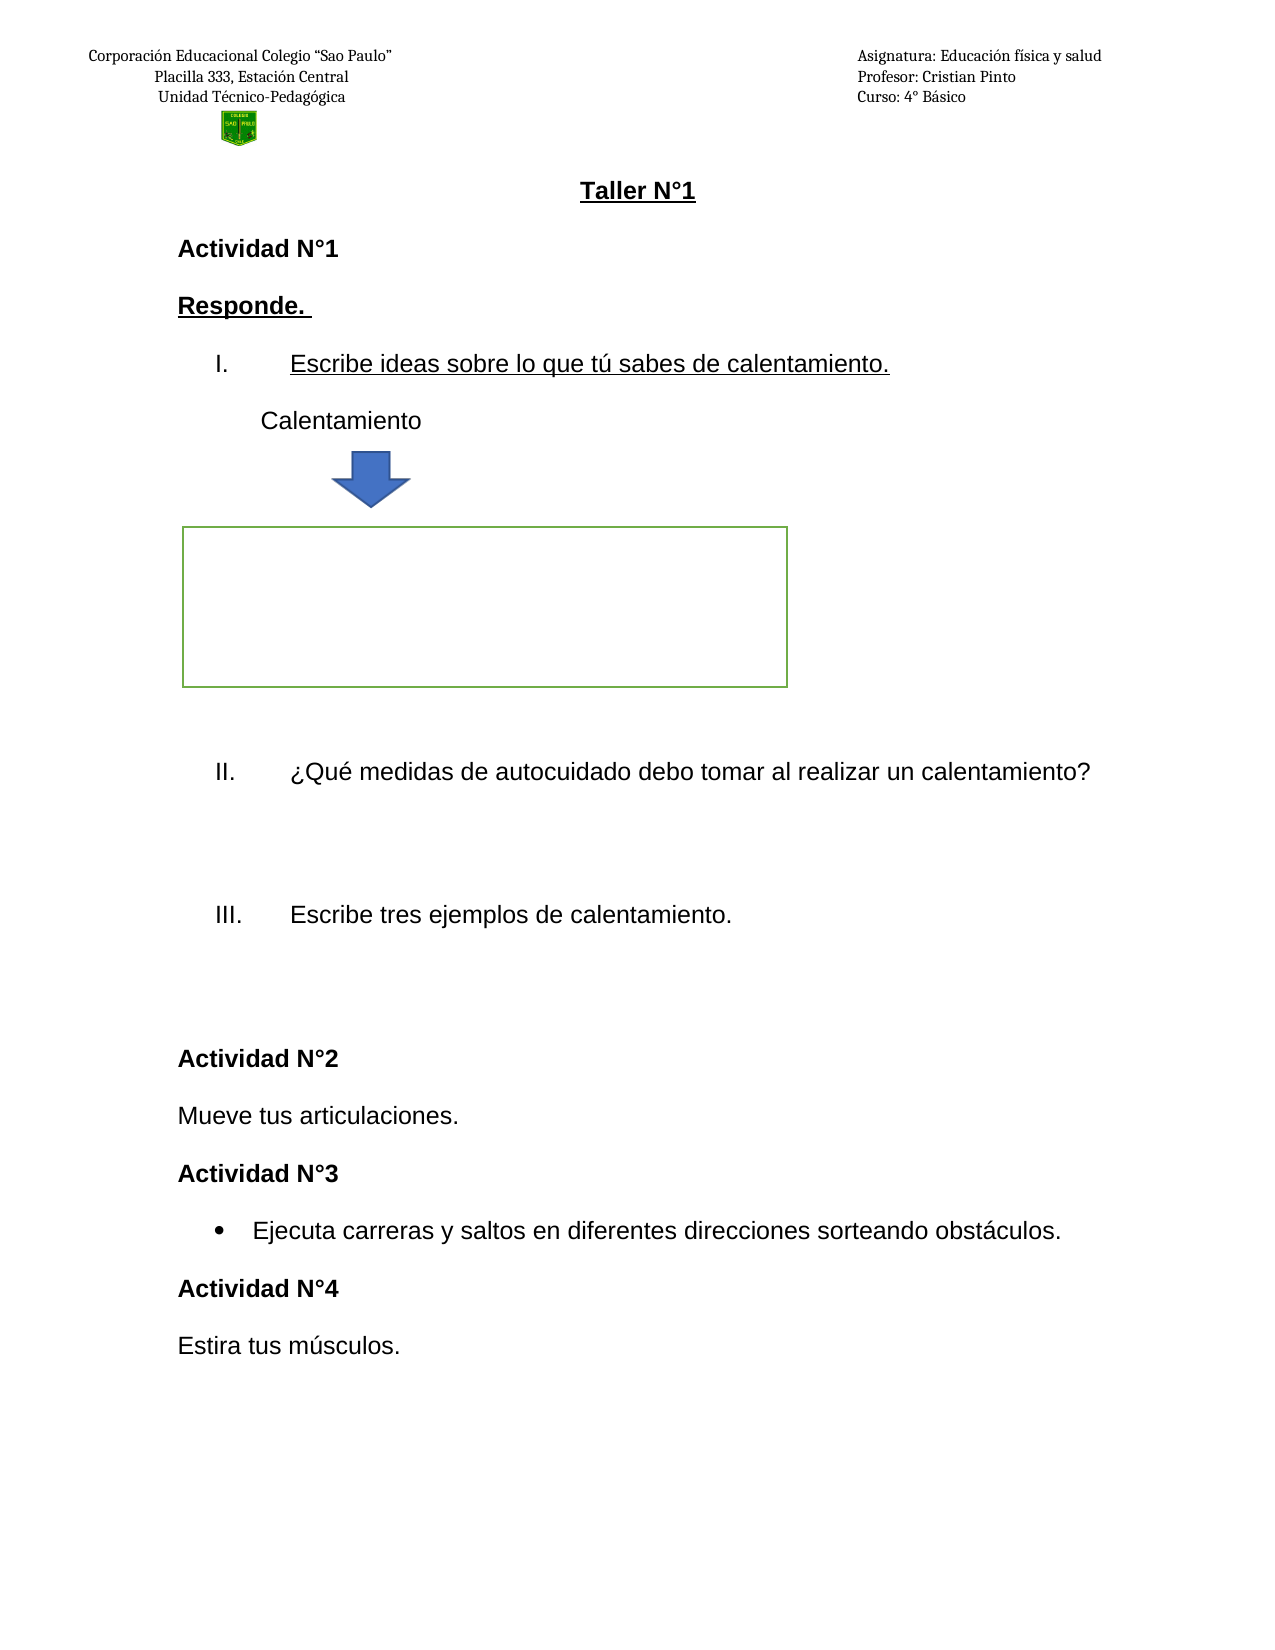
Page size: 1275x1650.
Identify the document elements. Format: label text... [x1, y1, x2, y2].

text Actividad N°4 [177, 1274, 1098, 1303]
text Calentamiento [177, 406, 1098, 435]
list Escribe ideas sobre lo que tú sabes de calentamiento. [215, 349, 1098, 378]
list Ejecuta carreras y saltos en diferentes direcciones sorteando obstáculos. [215, 1216, 1098, 1245]
text Estira tus músculos. [177, 1331, 1098, 1360]
text Actividad N°3 [177, 1159, 1098, 1187]
text Actividad N°2 [177, 1044, 1098, 1072]
text Mueve tus articulaciones. [177, 1101, 1098, 1130]
picture [330, 451, 412, 509]
list Escribe tres ejemplos de calentamiento. [215, 900, 1098, 929]
text Responde. [177, 291, 1098, 320]
text Actividad N°1 [177, 234, 1098, 263]
list ¿Qué medidas de autocuidado debo tomar al realizar un calentamiento? [215, 757, 1098, 786]
picture [221, 110, 257, 146]
text Taller N°1 [177, 176, 1098, 205]
